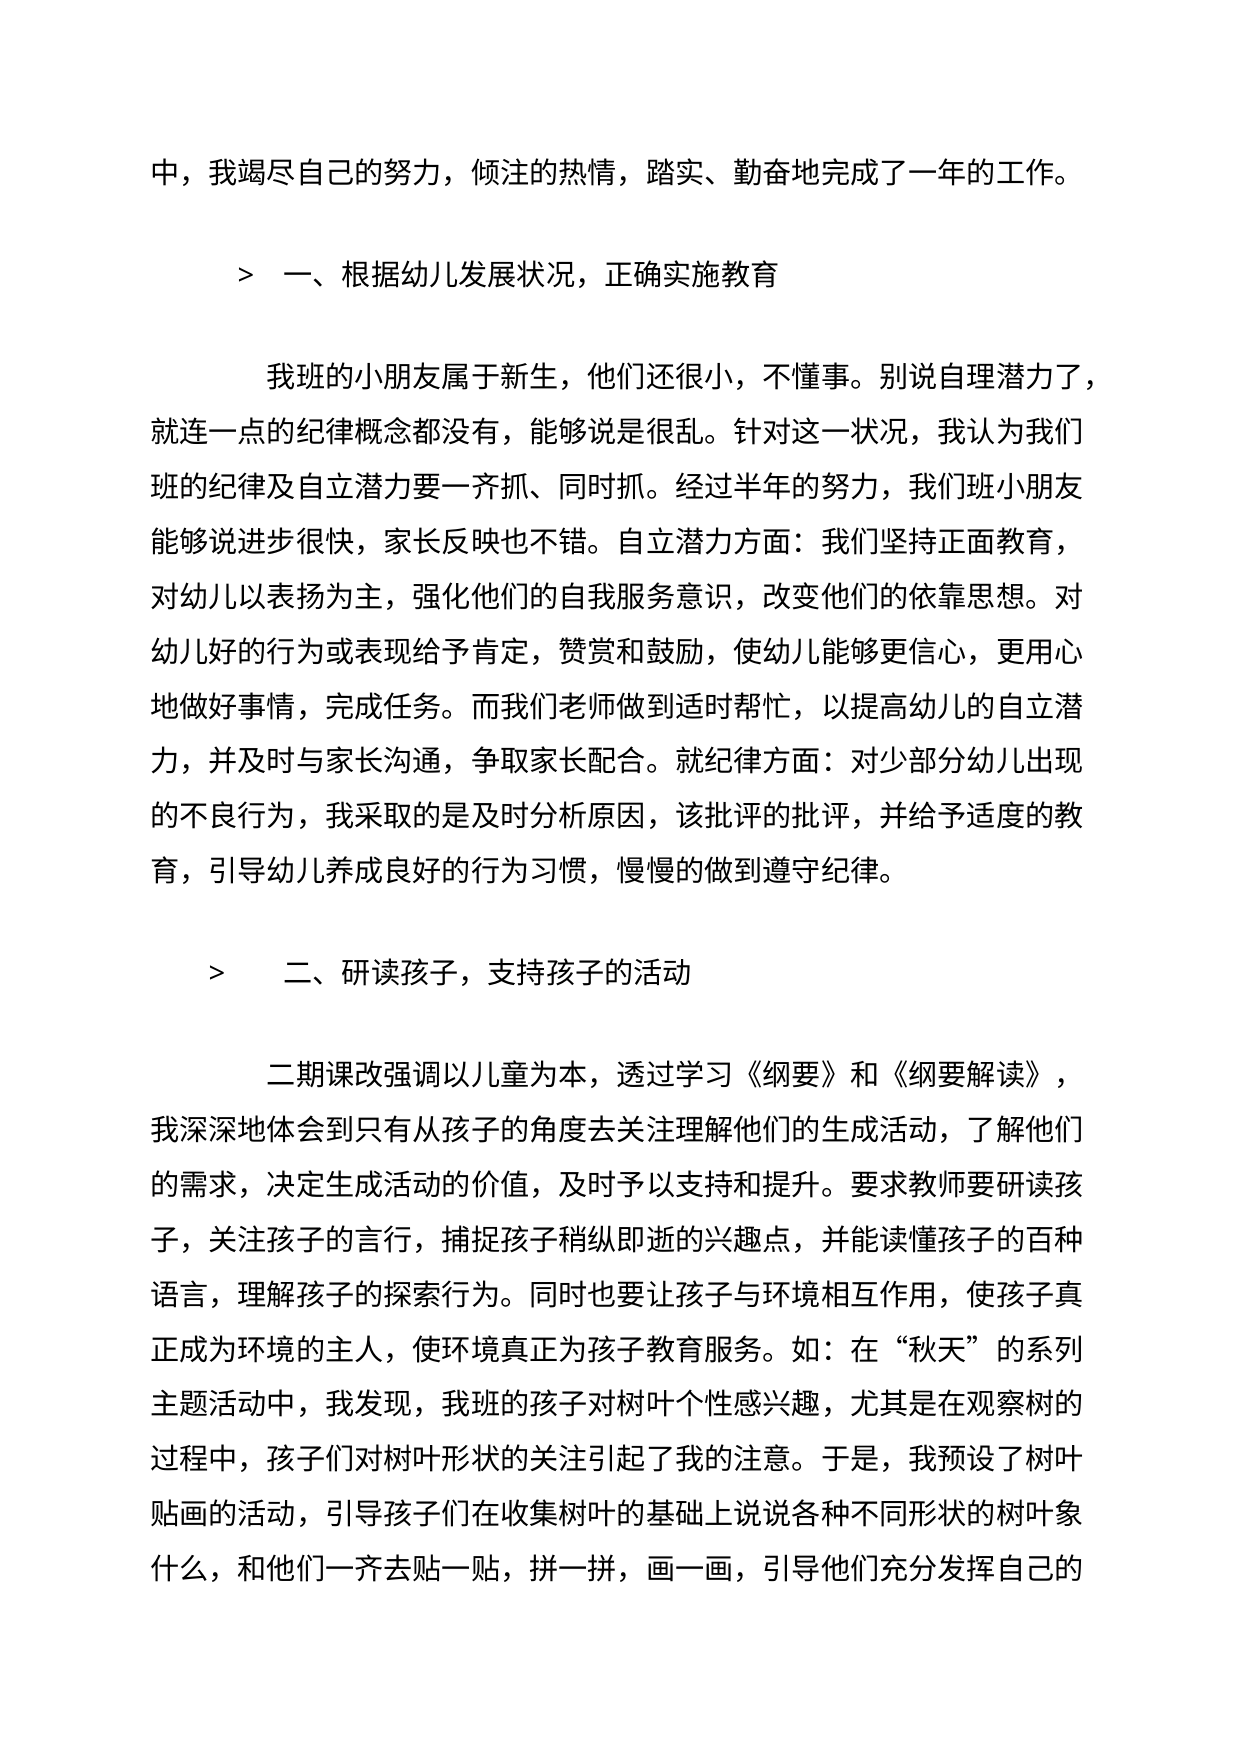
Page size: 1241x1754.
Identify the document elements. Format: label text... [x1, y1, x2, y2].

text > 二、研读孩子，支持孩子的活动 [150, 949, 1090, 992]
text > 一、根据幼儿发展状况，正确实施教育 [150, 252, 1090, 294]
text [150, 1052, 1090, 1588]
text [150, 150, 1090, 192]
text 我班的小朋友属于新生，他们还很小，不懂事。别说自理潜力了，就连一点的纪律概念都没有，能够说是很乱。针对这一状况，我认为我们班的纪律及自立潜力要一齐抓、同时抓。经过半年的努力，我们班小朋友能够说进步很快，家长反映也不错。自立潜力方面：我们坚持正面教育，对幼儿以表扬为主，强化他们的自我服务意识，改变他们的依靠思想。对幼儿好的行为或表现给予肯定，赞赏和鼓励，使幼儿能够更信心，更用心地做好事情，完成任务。而我们老师做到适时帮忙，以提高幼儿的自立潜力，并及时与家长沟通，争取家长配合。就纪律方面：对少部分幼儿出现的不良行为，我采取的是及时分析原因，该批评的批评，并给予适度的教育，引导幼儿养成良好的行为习惯，慢慢的做到遵守纪律。 [150, 354, 1090, 890]
